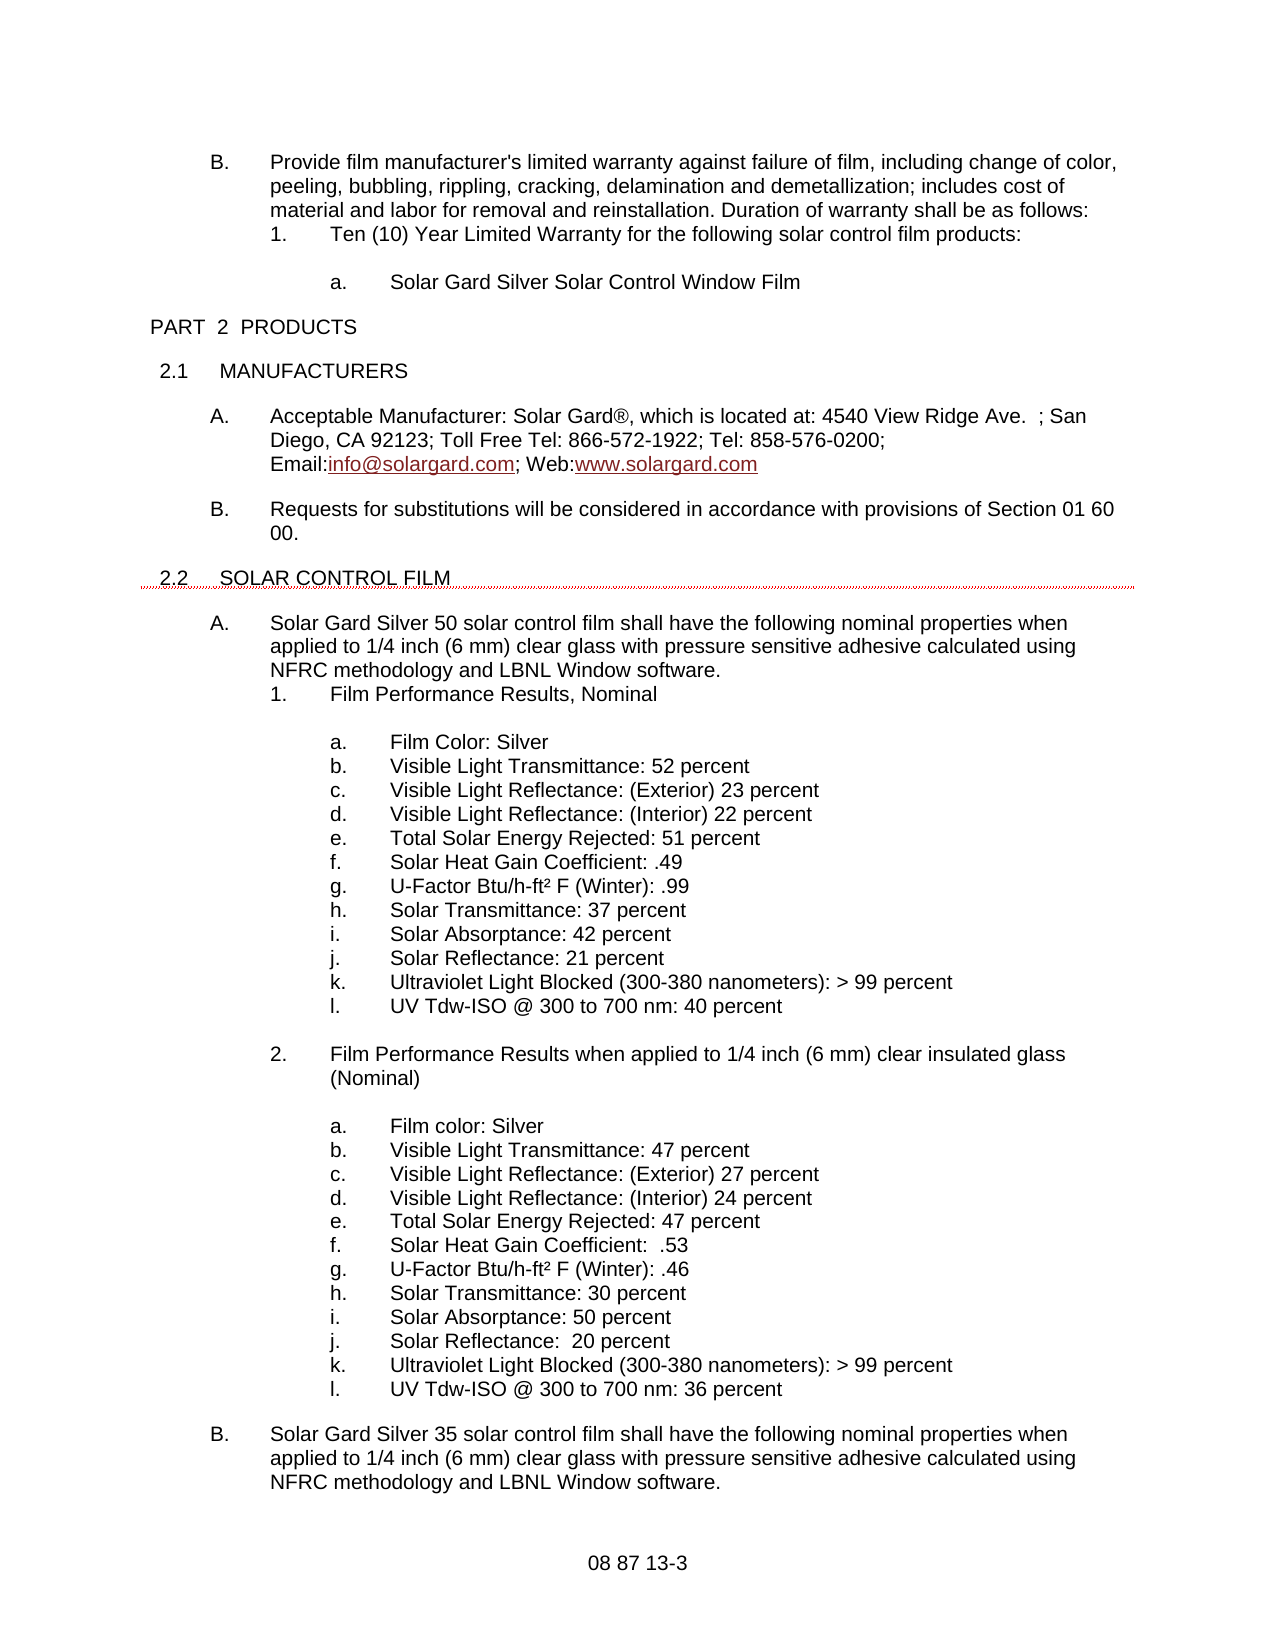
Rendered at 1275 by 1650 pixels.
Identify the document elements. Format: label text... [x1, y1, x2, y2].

list Solar Absorptance: 50 percent [330, 1305, 1125, 1329]
text Solar Gard Silver Solar Control Window Film [330, 270, 1125, 294]
list Solar Reflectance: 20 percent [330, 1329, 1125, 1353]
text Visible Light Transmittance: 52 percent [330, 754, 1125, 778]
text Film Color: Silver [330, 730, 1125, 754]
text Provide film manufacturer's limited warranty against failure of film, including change of color, peeling, bubbling, rippling, cracking, delamination and demetallization; includes cost of material and labor for removal and reinstallation. Duration of warranty shall be as follows: [210, 150, 1125, 222]
text Requests for substitutions will be considered in accordance with provisions of Section 01 60 00. [210, 497, 1125, 545]
text Acceptable Manufacturer: Solar Gard®, which is located at: 4540 View Ridge Ave. ; San Diego, CA 92123; Toll Free Tel: 866-572-1922; Tel: 858-576-0200; Email:info@solargard.com; Web:www.solargard.com [210, 404, 1125, 476]
text Solar Gard Silver 50 solar control film shall have the following nominal properties when applied to 1/4 inch (6 mm) clear glass with pressure sensitive adhesive calculated using NFRC methodology and LBNL Window software. [210, 610, 1125, 682]
text Solar Gard Silver 35 solar control film shall have the following nominal properties when applied to 1/4 inch (6 mm) clear glass with pressure sensitive adhesive calculated using NFRC methodology and LBNL Window software. [210, 1422, 1125, 1494]
text Ultraviolet Light Blocked (300-380 nanometers): > 99 percent [330, 970, 1125, 994]
text Film Performance Results when applied to 1/4 inch (6 mm) clear insulated glass (Nominal) [270, 1042, 1125, 1089]
text Solar Heat Gain Coefficient: .49 [330, 850, 1125, 874]
list Solar Heat Gain Coefficient: .53 [330, 1233, 1125, 1257]
text Visible Light Reflectance: (Interior) 22 percent [330, 802, 1125, 826]
text MANUFACTURERS [159, 359, 1125, 383]
text Solar Absorptance: 42 percent [330, 922, 1125, 946]
list Ultraviolet Light Blocked (300-380 nanometers): > 99 percent [330, 1353, 1125, 1377]
list Solar Transmittance: 30 percent [330, 1281, 1125, 1305]
text Solar Transmittance: 37 percent [330, 898, 1125, 922]
text Total Solar Energy Rejected: 51 percent [330, 826, 1125, 850]
list Visible Light Reflectance: (Exterior) 27 percent [330, 1161, 1125, 1185]
list Total Solar Energy Rejected: 47 percent [330, 1209, 1125, 1233]
text SOLAR CONTROL FILM [159, 566, 1125, 589]
list U-Factor Btu/h-ft² F (Winter): .46 [330, 1257, 1125, 1281]
text Solar Reflectance: 21 percent [330, 946, 1125, 970]
text U-Factor Btu/h-ft² F (Winter): .99 [330, 874, 1125, 898]
list Film color: Silver [330, 1113, 1125, 1137]
text Visible Light Reflectance: (Exterior) 23 percent [330, 778, 1125, 802]
list UV Tdw-ISO @ 300 to 700 nm: 36 percent [330, 1377, 1125, 1401]
list Visible Light Transmittance: 47 percent [330, 1137, 1125, 1161]
text Film Performance Results, Nominal [270, 682, 1125, 706]
list Visible Light Reflectance: (Interior) 24 percent [330, 1185, 1125, 1209]
text UV Tdw-ISO @ 300 to 700 nm: 40 percent [330, 994, 1125, 1018]
list PRODUCTS [150, 314, 1125, 338]
text Ten (10) Year Limited Warranty for the following solar control film products: [270, 222, 1125, 246]
